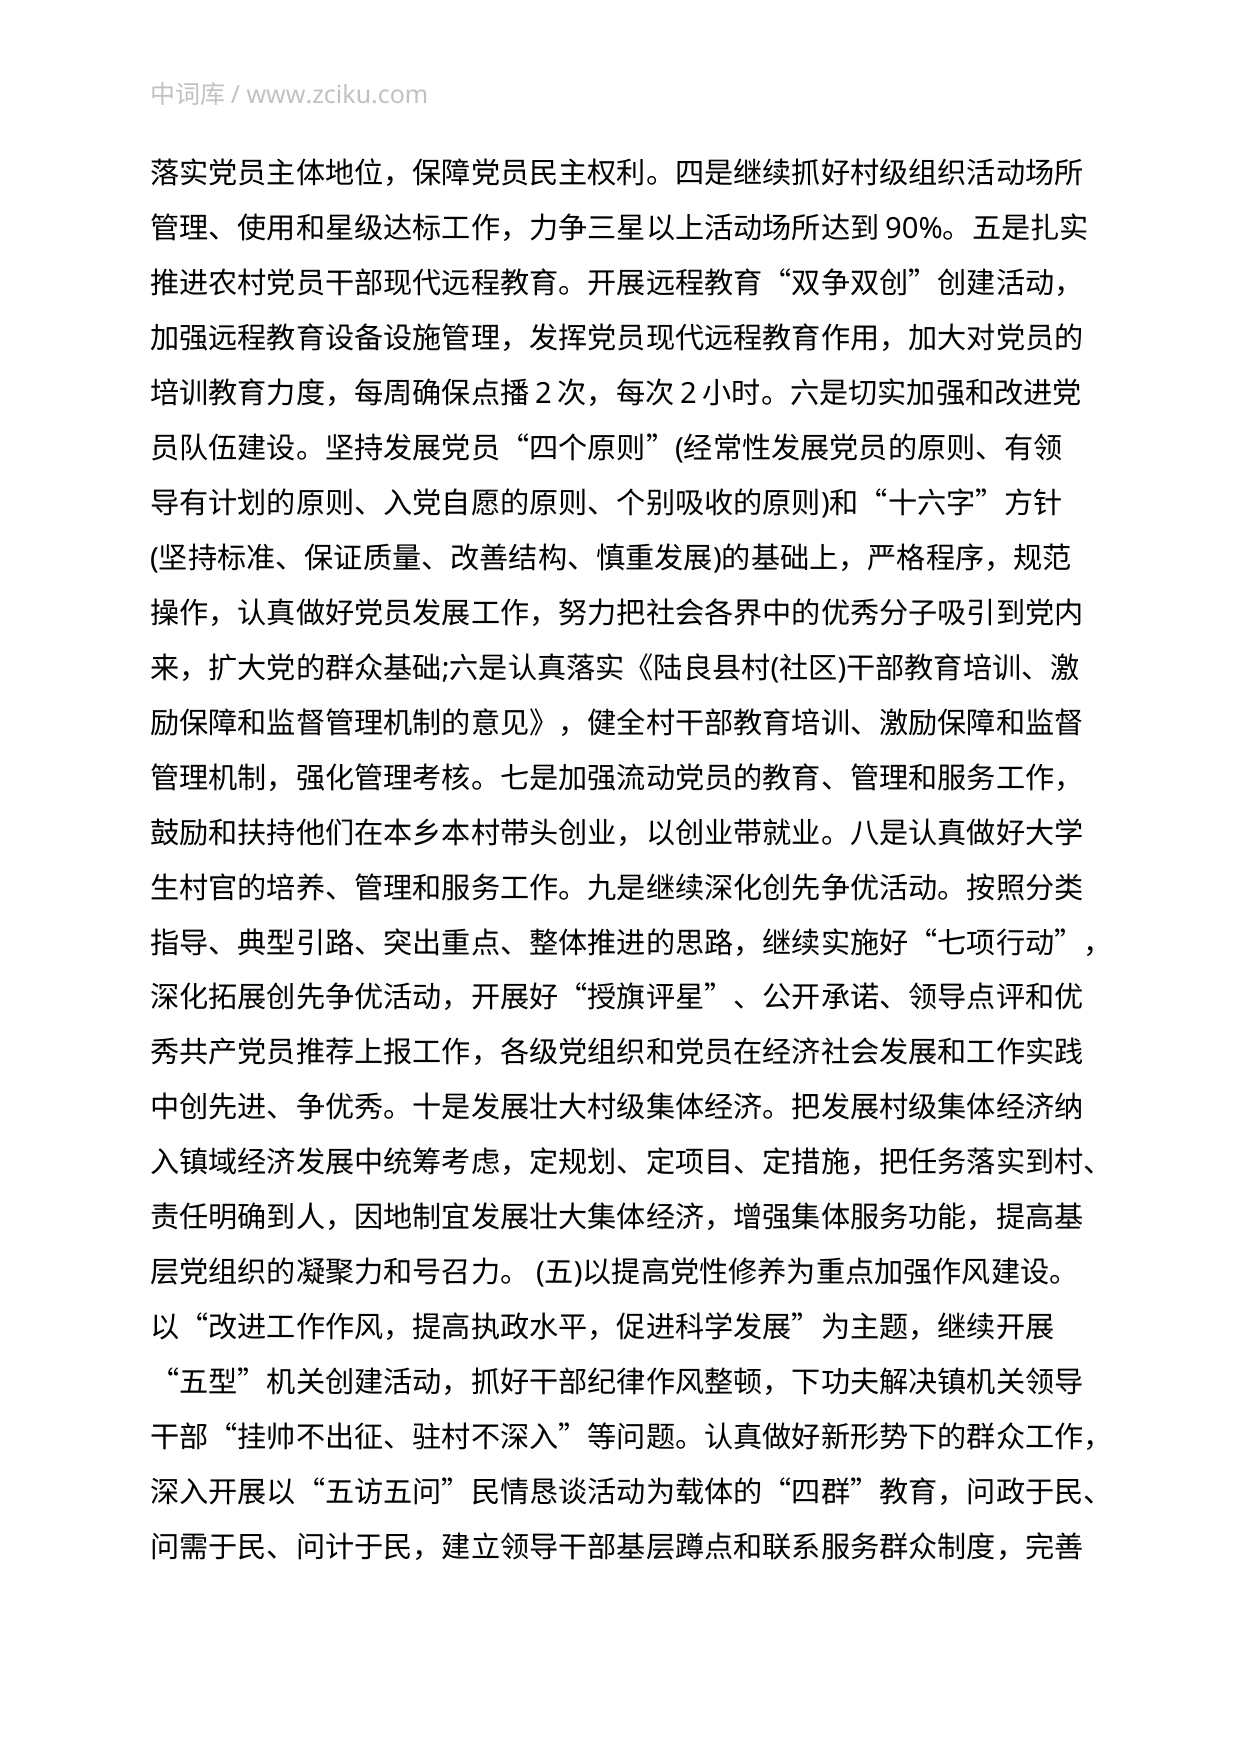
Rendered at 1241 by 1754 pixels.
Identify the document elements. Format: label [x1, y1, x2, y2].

text [150, 150, 1090, 1565]
